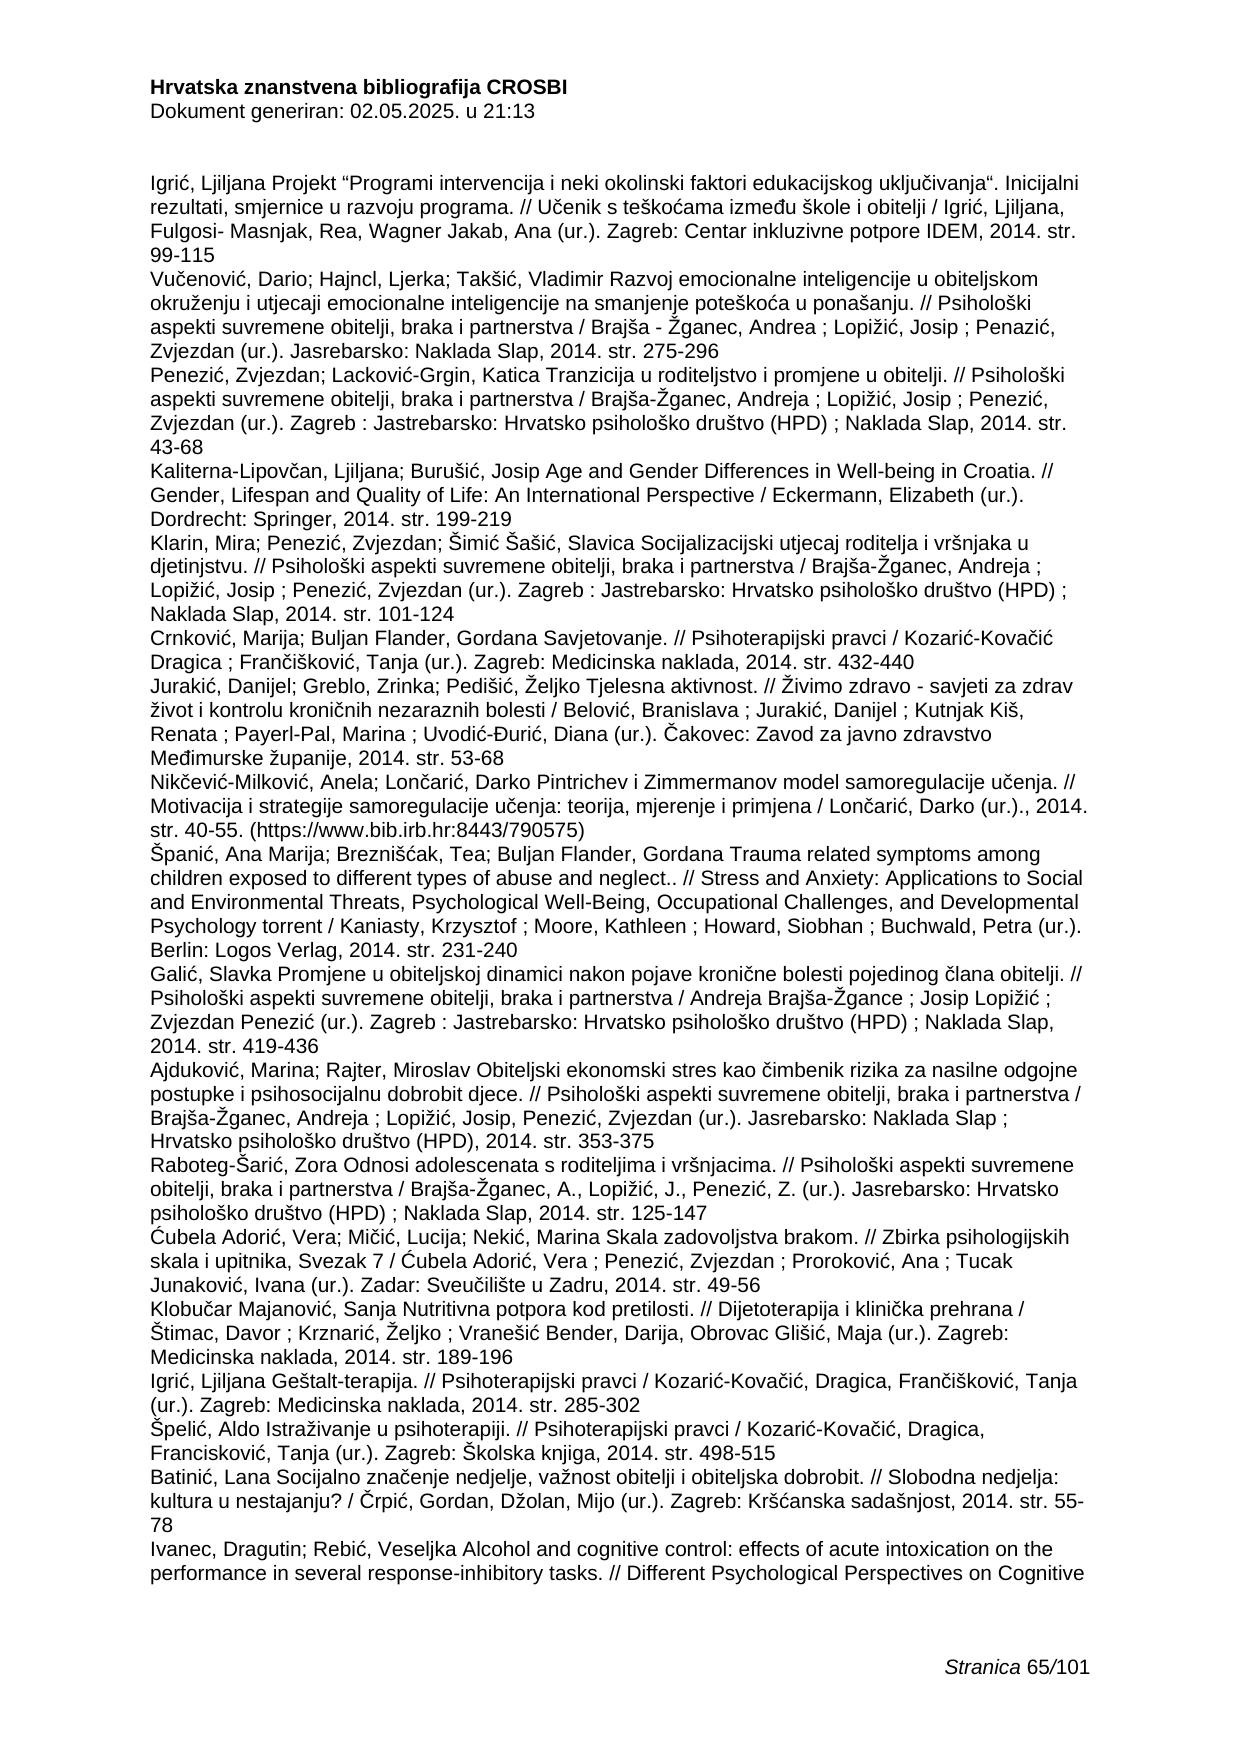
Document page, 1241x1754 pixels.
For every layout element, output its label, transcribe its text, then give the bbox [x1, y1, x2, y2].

text Klarin, Mira; Penezić, Zvjezdan; Šimić Šašić, Slavica [150, 530, 1090, 626]
text Raboteg-Šarić, Zora [150, 1153, 1090, 1225]
text Ajduković, Marina; Rajter, Miroslav [150, 1057, 1090, 1153]
text Crnković, Marija; Buljan Flander, Gordana [150, 626, 1090, 674]
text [150, 1537, 1090, 1584]
text Kaliterna-Lipovčan, Ljiljana; Burušić, Josip [150, 458, 1090, 530]
text Igrić, Ljiljana [150, 171, 1090, 267]
text Jurakić, Danijel; Greblo, Zrinka; Pedišić, Željko [150, 674, 1090, 770]
text Klobučar Majanović, Sanja [150, 1297, 1090, 1369]
text Vučenović, Dario; Hajncl, Ljerka; Takšić, Vladimir [150, 267, 1090, 363]
text Penezić, Zvjezdan; Lacković-Grgin, Katica [150, 363, 1090, 458]
text Galić, Slavka [150, 962, 1090, 1057]
text Španić, Ana Marija; Breznišćak, Tea; Buljan Flander, Gordana [150, 842, 1090, 962]
text Špelić, Aldo [150, 1417, 1090, 1465]
text Ćubela Adorić, Vera; Mičić, Lucija; Nekić, Marina [150, 1225, 1090, 1297]
text Nikčević-Milković, Anela; Lončarić, Darko [150, 770, 1090, 842]
text Igrić, Ljiljana [150, 1369, 1090, 1417]
text Batinić, Lana [150, 1465, 1090, 1537]
